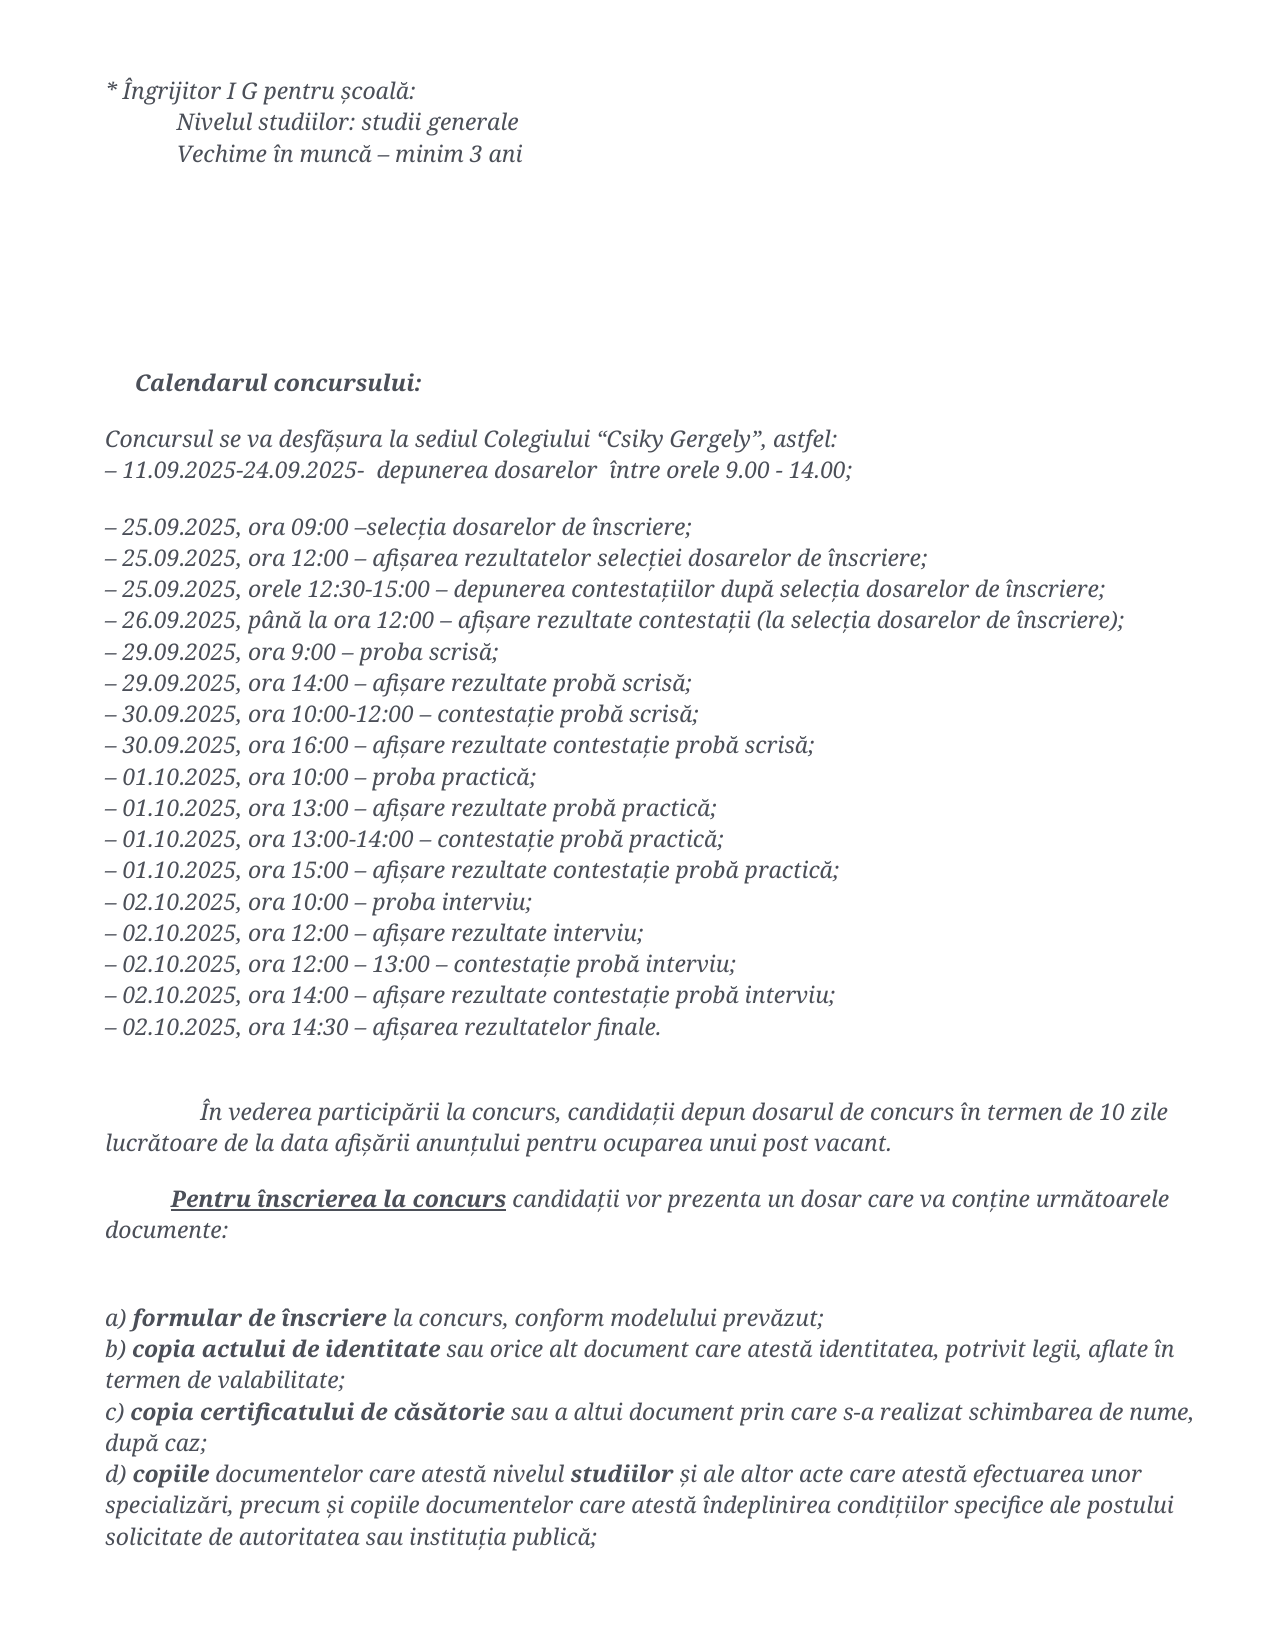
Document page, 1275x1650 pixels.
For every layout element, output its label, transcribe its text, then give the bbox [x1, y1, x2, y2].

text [105, 1270, 1215, 1552]
text Calendarul concursului: [105, 367, 1215, 398]
text * Îngrijitor I G pentru școală: Nivelul studiilor: studii generale Vechime în muncă – minim 3 ani [105, 75, 1215, 169]
text Pentru înscrierea la concurs candidații vor prezenta un dosar care va conține următoarele documente: [105, 1183, 1215, 1245]
text În vederea participării la concurs, candidații depun dosarul de concurs în termen de 10 zile lucrătoare de la data afișării anunțului pentru ocuparea unui post vacant. [105, 1095, 1215, 1158]
text Concursul se va desfășura la sediul Colegiului “Csiky Gergely”, astfel: – 11.09.2025-24.09.2025- depunerea dosarelor între orele 9.00 - 14.00; [105, 423, 1215, 485]
text – 25.09.2025, ora 09:00 –selecția dosarelor de înscriere; – 25.09.2025, ora 12:00 – afișarea rezultatelor selecției dosarelor de înscriere; – 25.09.2025, orele 12:30-15:00 – depunerea contestațiilor după selecția dosarelor de înscriere; – 26.09.2025, până la ora 12:00 – afișare rezultate contestații (la selecția dosarelor de înscriere); – 29.09.2025, ora 9:00 – proba scrisă; – 29.09.2025, ora 14:00 – afișare rezultate probă scrisă; – 30.09.2025, ora 10:00-12:00 – contestație probă scrisă; – 30.09.2025, ora 16:00 – afișare rezultate contestație probă scrisă; – 01.10.2025, ora 10:00 – proba practică; – 01.10.2025, ora 13:00 – afișare rezultate probă practică; – 01.10.2025, ora 13:00-14:00 – contestație probă practică; – 01.10.2025, ora 15:00 – afișare rezultate contestație probă practică; – 02.10.2025, ora 10:00 – proba interviu; – 02.10.2025, ora 12:00 – afișare rezultate interviu; – 02.10.2025, ora 12:00 – 13:00 – contestație probă interviu; – 02.10.2025, ora 14:00 – afișare rezultate contestație probă interviu; – 02.10.2025, ora 14:30 – afișarea rezultatelor finale. [105, 510, 1215, 1070]
